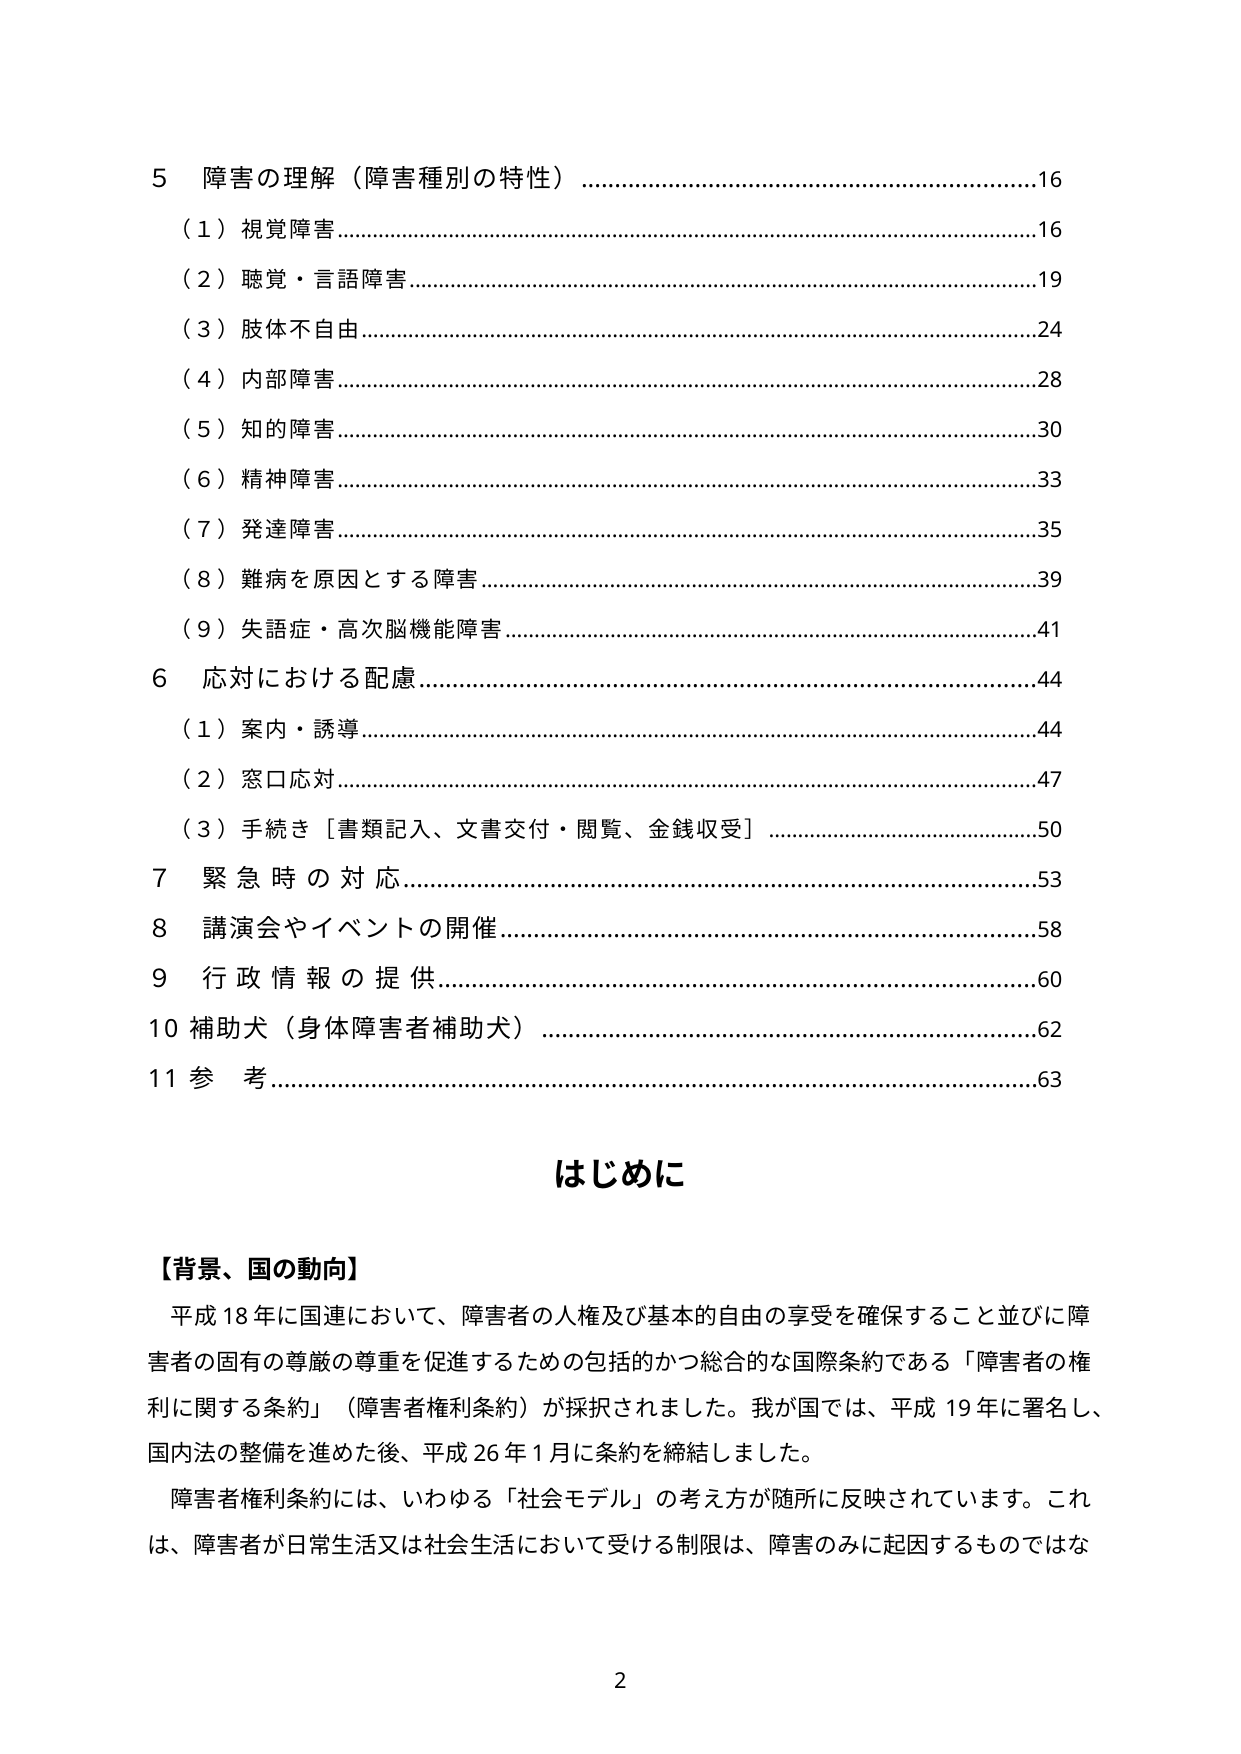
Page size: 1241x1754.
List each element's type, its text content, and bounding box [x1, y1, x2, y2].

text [148, 1471, 1092, 1563]
text 【背景、国の動向】 [148, 1242, 1092, 1288]
subtitle はじめに [148, 1148, 1092, 1196]
text 平成18年に国連において、障害者の人権及び基本的自由の享受を確保すること並びに障害者の固有の尊厳の尊重を促進するための包括的かつ総合的な国際条約である「障害者の権利に関する条約」（障害者権利条約）が採択されました。我が国では、平成19年に署名し、国内法の整備を進めた後、平成26年1月に条約を締結しました。 [148, 1288, 1092, 1471]
